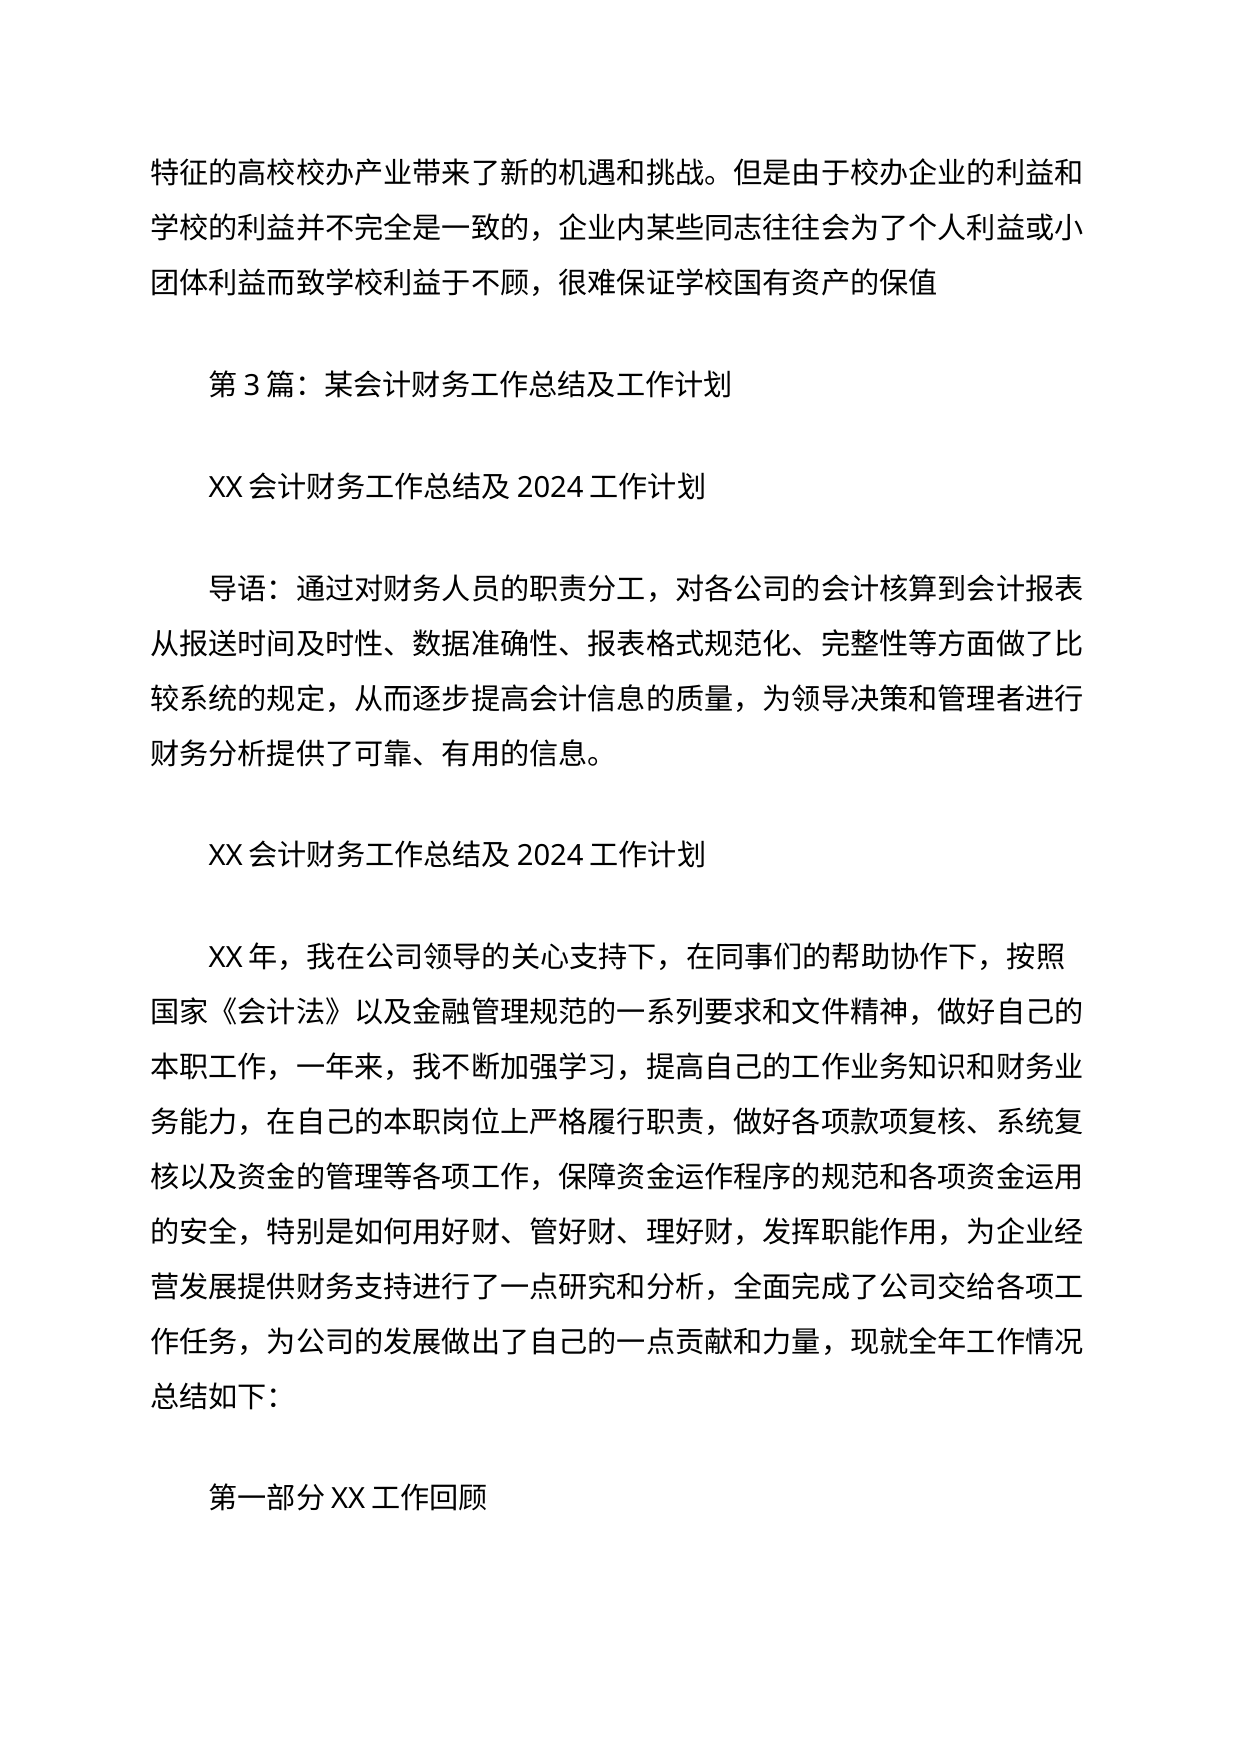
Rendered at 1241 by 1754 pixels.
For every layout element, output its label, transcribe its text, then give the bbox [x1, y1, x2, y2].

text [150, 150, 1090, 302]
text 第一部分XX工作回顾 [150, 1475, 1090, 1517]
text XX会计财务工作总结及2024工作计划 [150, 463, 1090, 506]
text 第3篇：某会计财务工作总结及工作计划 [150, 362, 1090, 404]
text XX会计财务工作总结及2024工作计划 [150, 832, 1090, 874]
text 导语：通过对财务人员的职责分工，对各公司的会计核算到会计报表从报送时间及时性、数据准确性、报表格式规范化、完整性等方面做了比较系统的规定，从而逐步提高会计信息的质量，为领导决策和管理者进行财务分析提供了可靠、有用的信息。 [150, 566, 1090, 772]
text XX年，我在公司领导的关心支持下，在同事们的帮助协作下，按照国家《会计法》以及金融管理规范的一系列要求和文件精神，做好自己的本职工作，一年来，我不断加强学习，提高自己的工作业务知识和财务业务能力，在自己的本职岗位上严格履行职责，做好各项款项复核、系统复核以及资金的管理等各项工作，保障资金运作程序的规范和各项资金运用的安全，特别是如何用好财、管好财、理好财，发挥职能作用，为企业经营发展提供财务支持进行了一点研究和分析，全面完成了公司交给各项工作任务，为公司的发展做出了自己的一点贡献和力量，现就全年工作情况总结如下： [150, 934, 1090, 1416]
